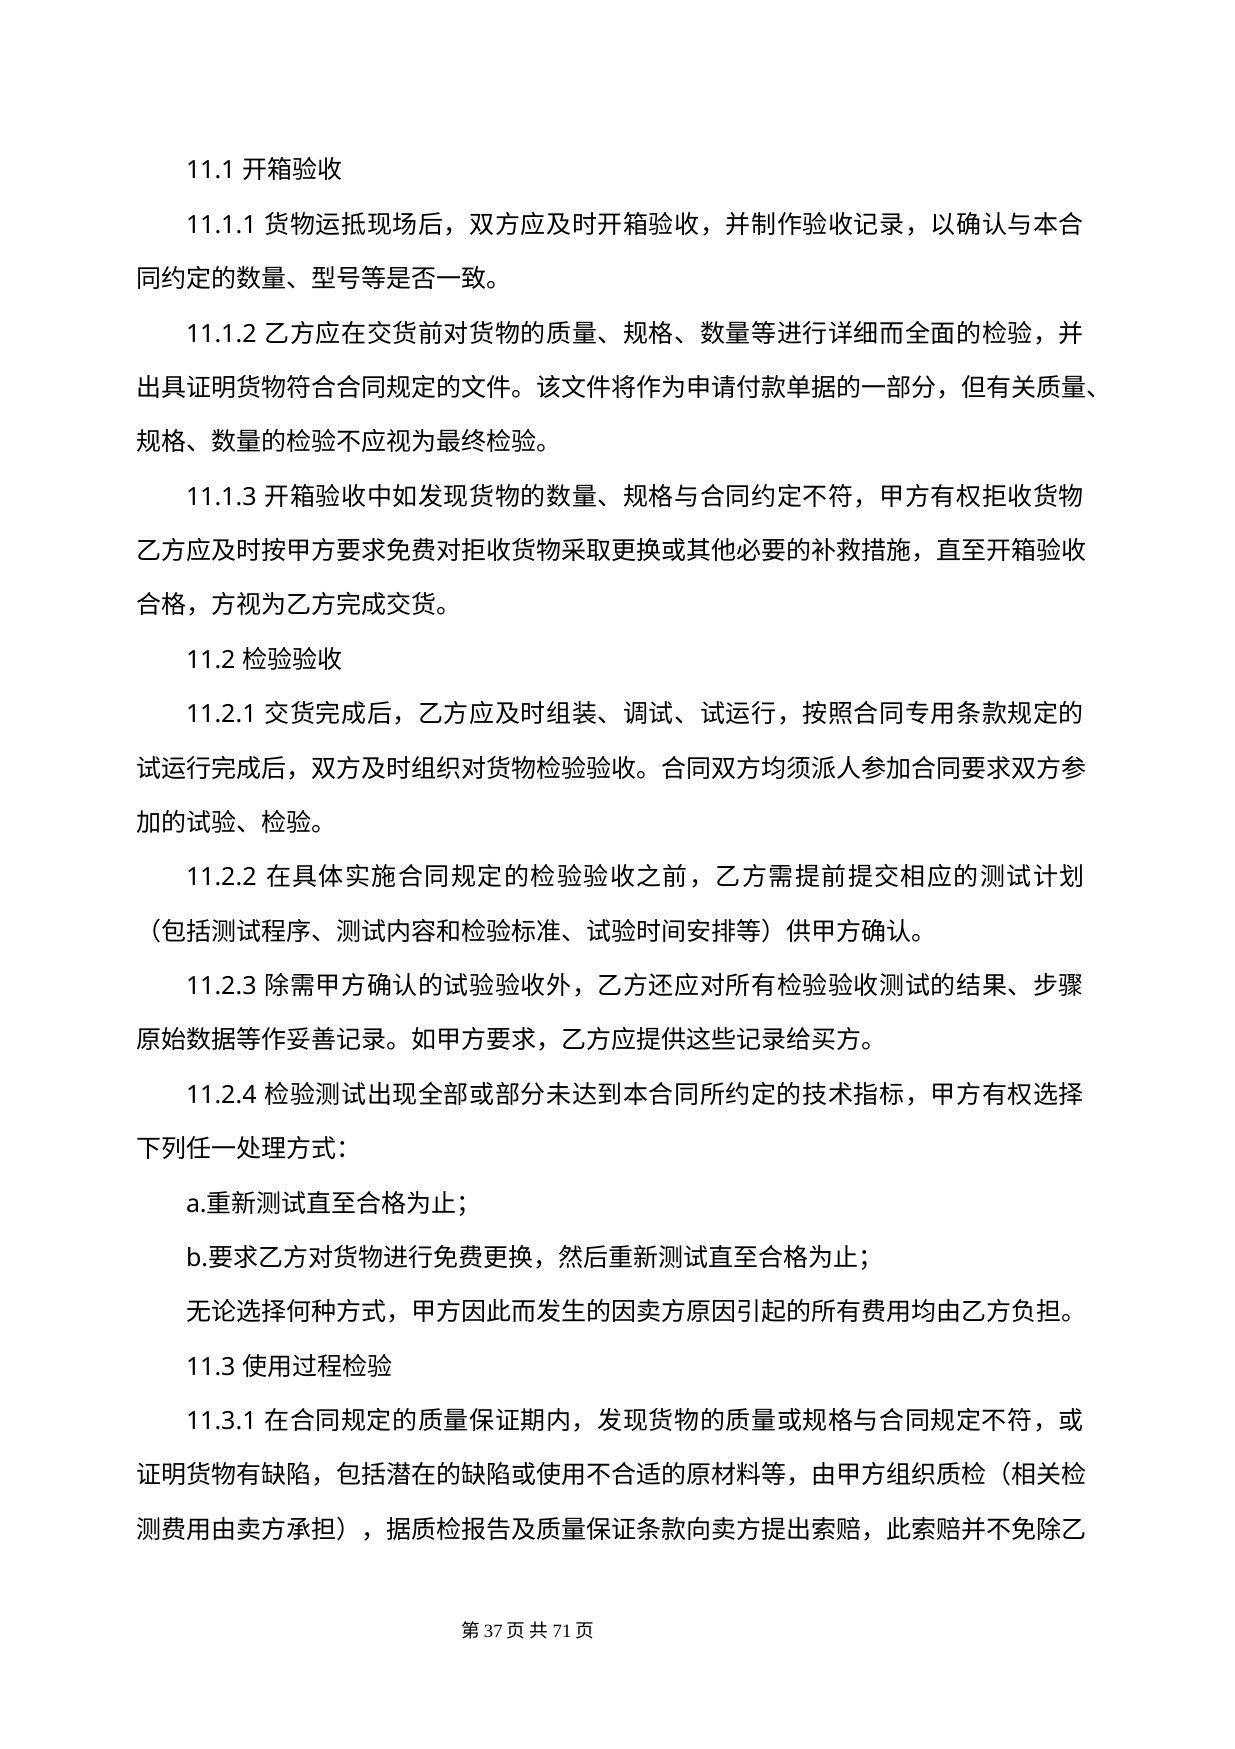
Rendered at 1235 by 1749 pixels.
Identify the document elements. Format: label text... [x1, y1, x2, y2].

text 11.2.4 检验测试出现全部或部分未达到本合同所约定的技术指标，甲方有权选择下列任一处理方式： [136, 1074, 1086, 1165]
text 11.1.2 乙方应在交货前对货物的质量、规格、数量等进行详细而全面的检验，并出具证明货物符合合同规定的文件。该文件将作为申请付款单据的一部分，但有关质量、规格、数量的检验不应视为最终检验。 [136, 313, 1086, 458]
text b.要求乙方对货物进行免费更换，然后重新测试直至合格为止； [136, 1237, 1086, 1274]
text 11.3 使用过程检验 [136, 1346, 1086, 1382]
text 11.1.3 开箱验收中如发现货物的数量、规格与合同约定不符，甲方有权拒收货物，乙方应及时按甲方要求免费对拒收货物采取更换或其他必要的补救措施，直至开箱验收合格，方视为乙方完成交货。 [136, 476, 1086, 621]
text 11.1 开箱验收 [136, 150, 1086, 186]
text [136, 1401, 1086, 1546]
text 11.2.1 交货完成后，乙方应及时组装、调试、试运行，按照合同专用条款规定的试运行完成后，双方及时组织对货物检验验收。合同双方均须派人参加合同要求双方参加的试验、检验。 [136, 694, 1086, 839]
text a.重新测试直至合格为止； [136, 1183, 1086, 1219]
text 11.2.3 除需甲方确认的试验验收外，乙方还应对所有检验验收测试的结果、步骤、原始数据等作妥善记录。如甲方要求，乙方应提供这些记录给买方。 [136, 966, 1086, 1056]
text 11.1.1 货物运抵现场后，双方应及时开箱验收，并制作验收记录，以确认与本合同约定的数量、型号等是否一致。 [136, 204, 1086, 295]
text 无论选择何种方式，甲方因此而发生的因卖方原因引起的所有费用均由乙方负担。 [136, 1292, 1086, 1328]
text 11.2.2 在具体实施合同规定的检验验收之前，乙方需提前提交相应的测试计划（包括测试程序、测试内容和检验标准、试验时间安排等）供甲方确认。 [136, 857, 1086, 947]
text 11.2 检验验收 [136, 639, 1086, 676]
